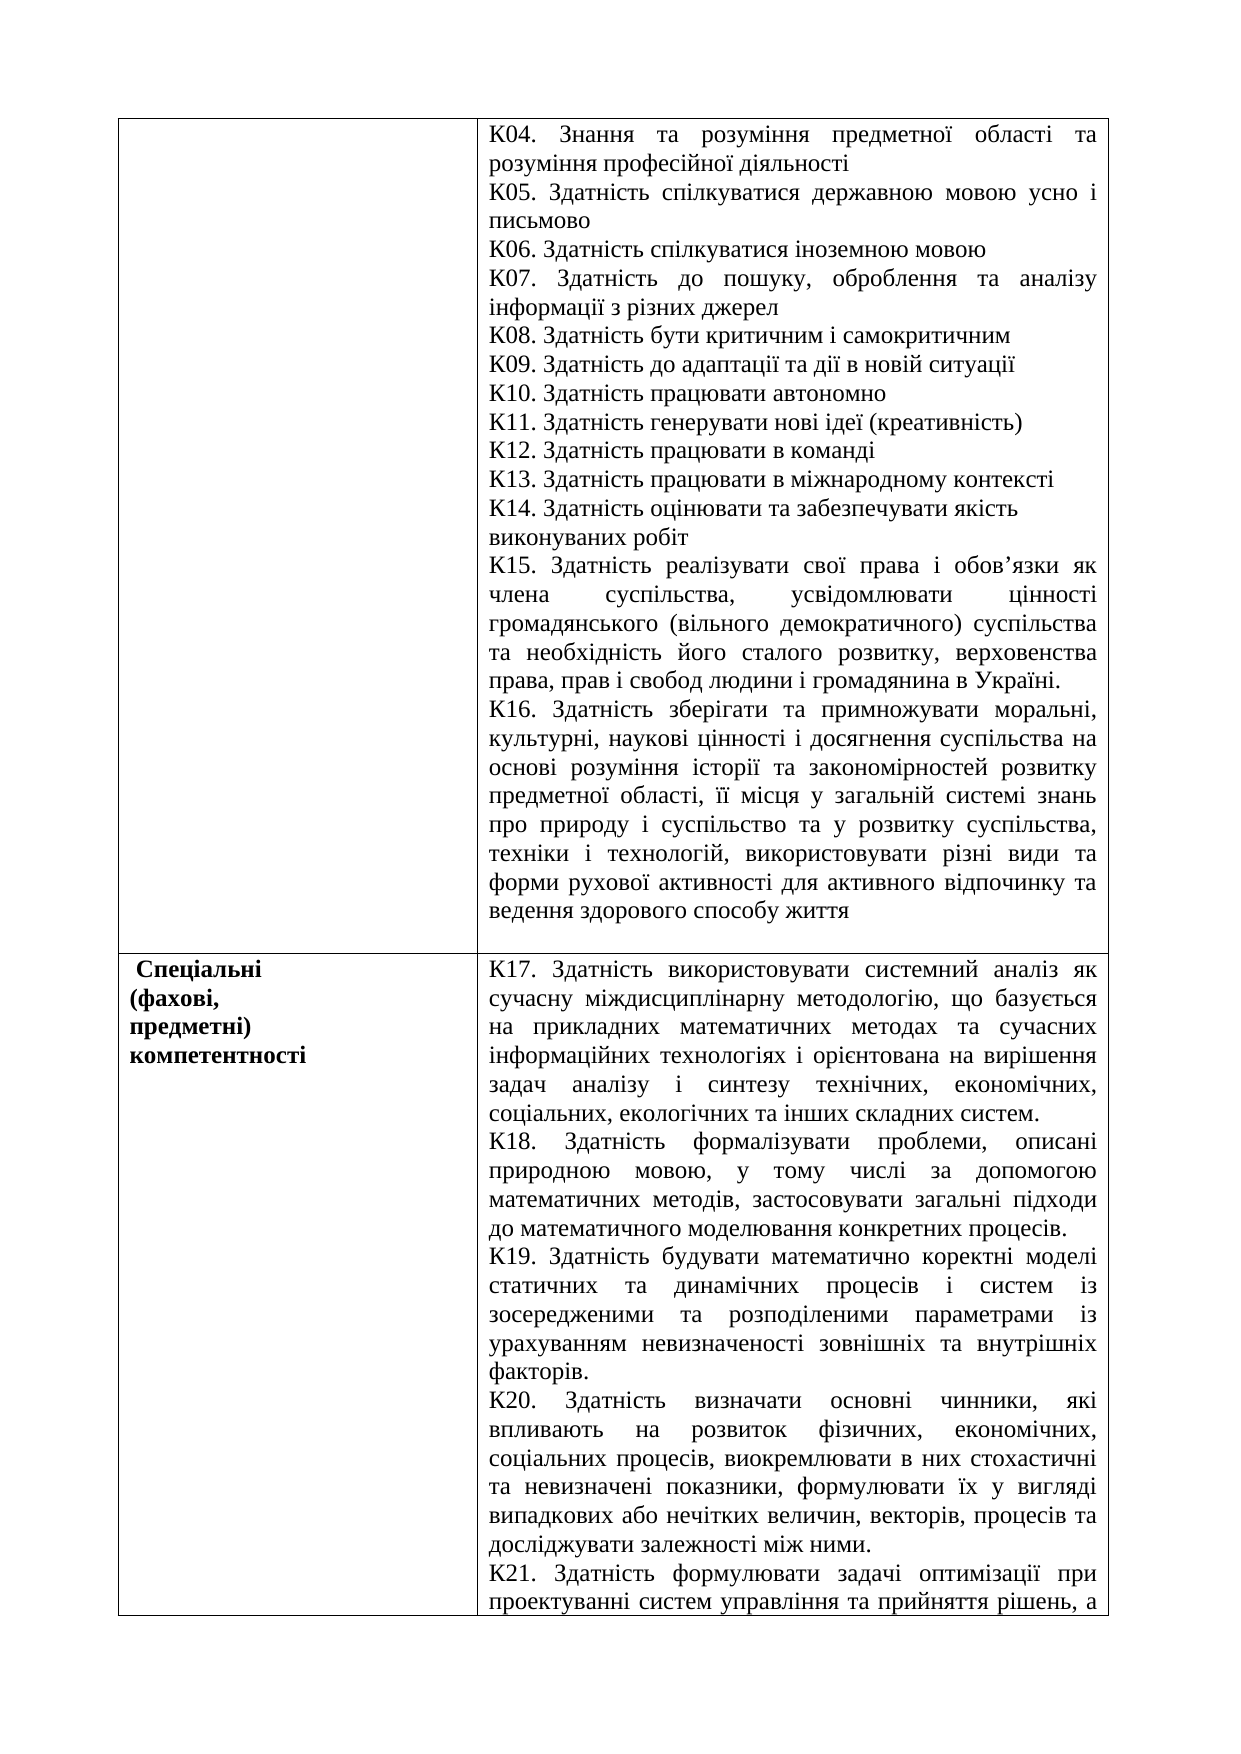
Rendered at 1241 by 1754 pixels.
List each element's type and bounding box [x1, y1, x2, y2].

table_cell [478, 954, 1108, 1615]
table_cell [119, 119, 477, 953]
table_cell [119, 954, 477, 1615]
table_cell [478, 119, 1108, 953]
